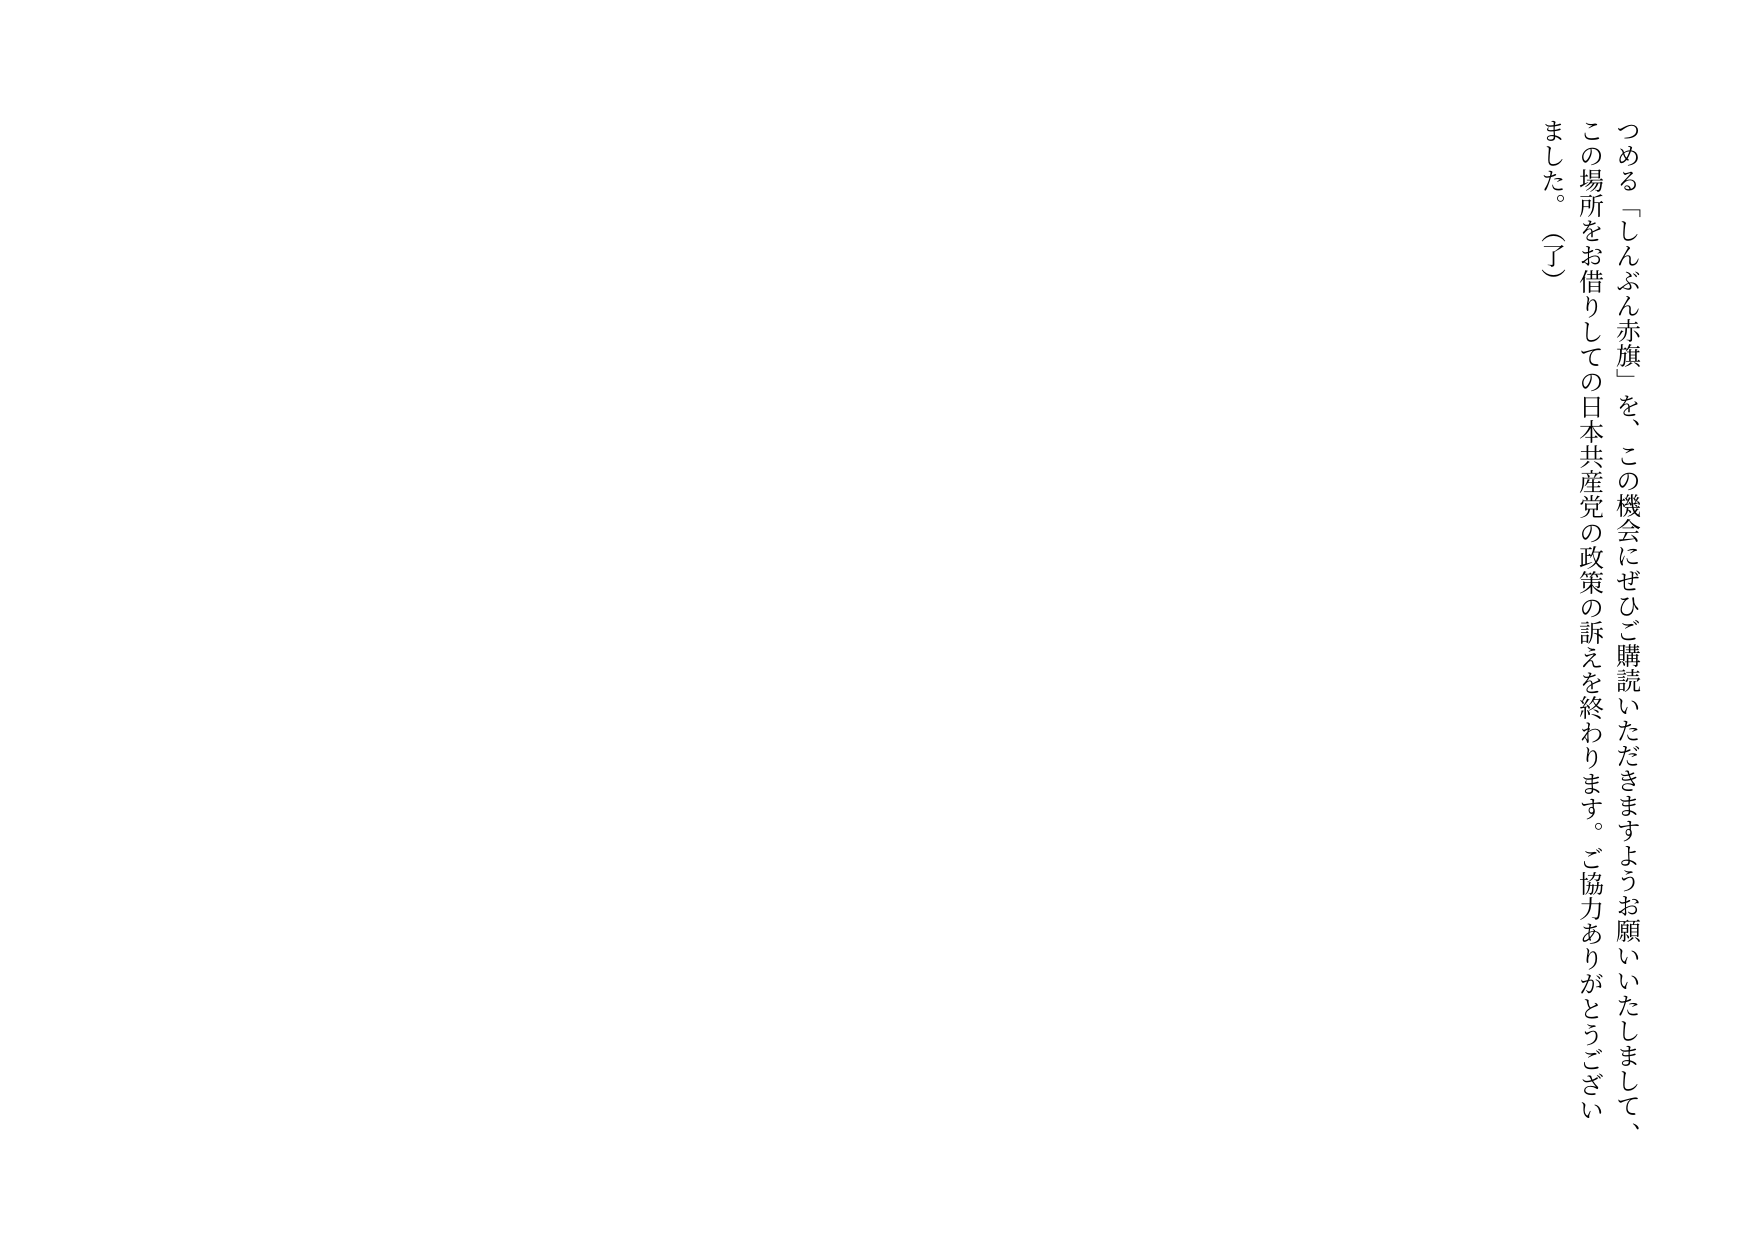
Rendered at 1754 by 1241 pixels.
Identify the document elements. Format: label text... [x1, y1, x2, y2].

text 最後に、日本共産党へのご支援を重ねてお願いするとともに、スクープ連発で注目をあつめる「しんぶん赤旗」を、この機会にぜひご購読いただきますようお願いいたしまして、この場所をお借りしての日本共産党の政策の訴えを終わります。ご協力ありがとうございました。（了） [1535, 118, 1648, 1122]
